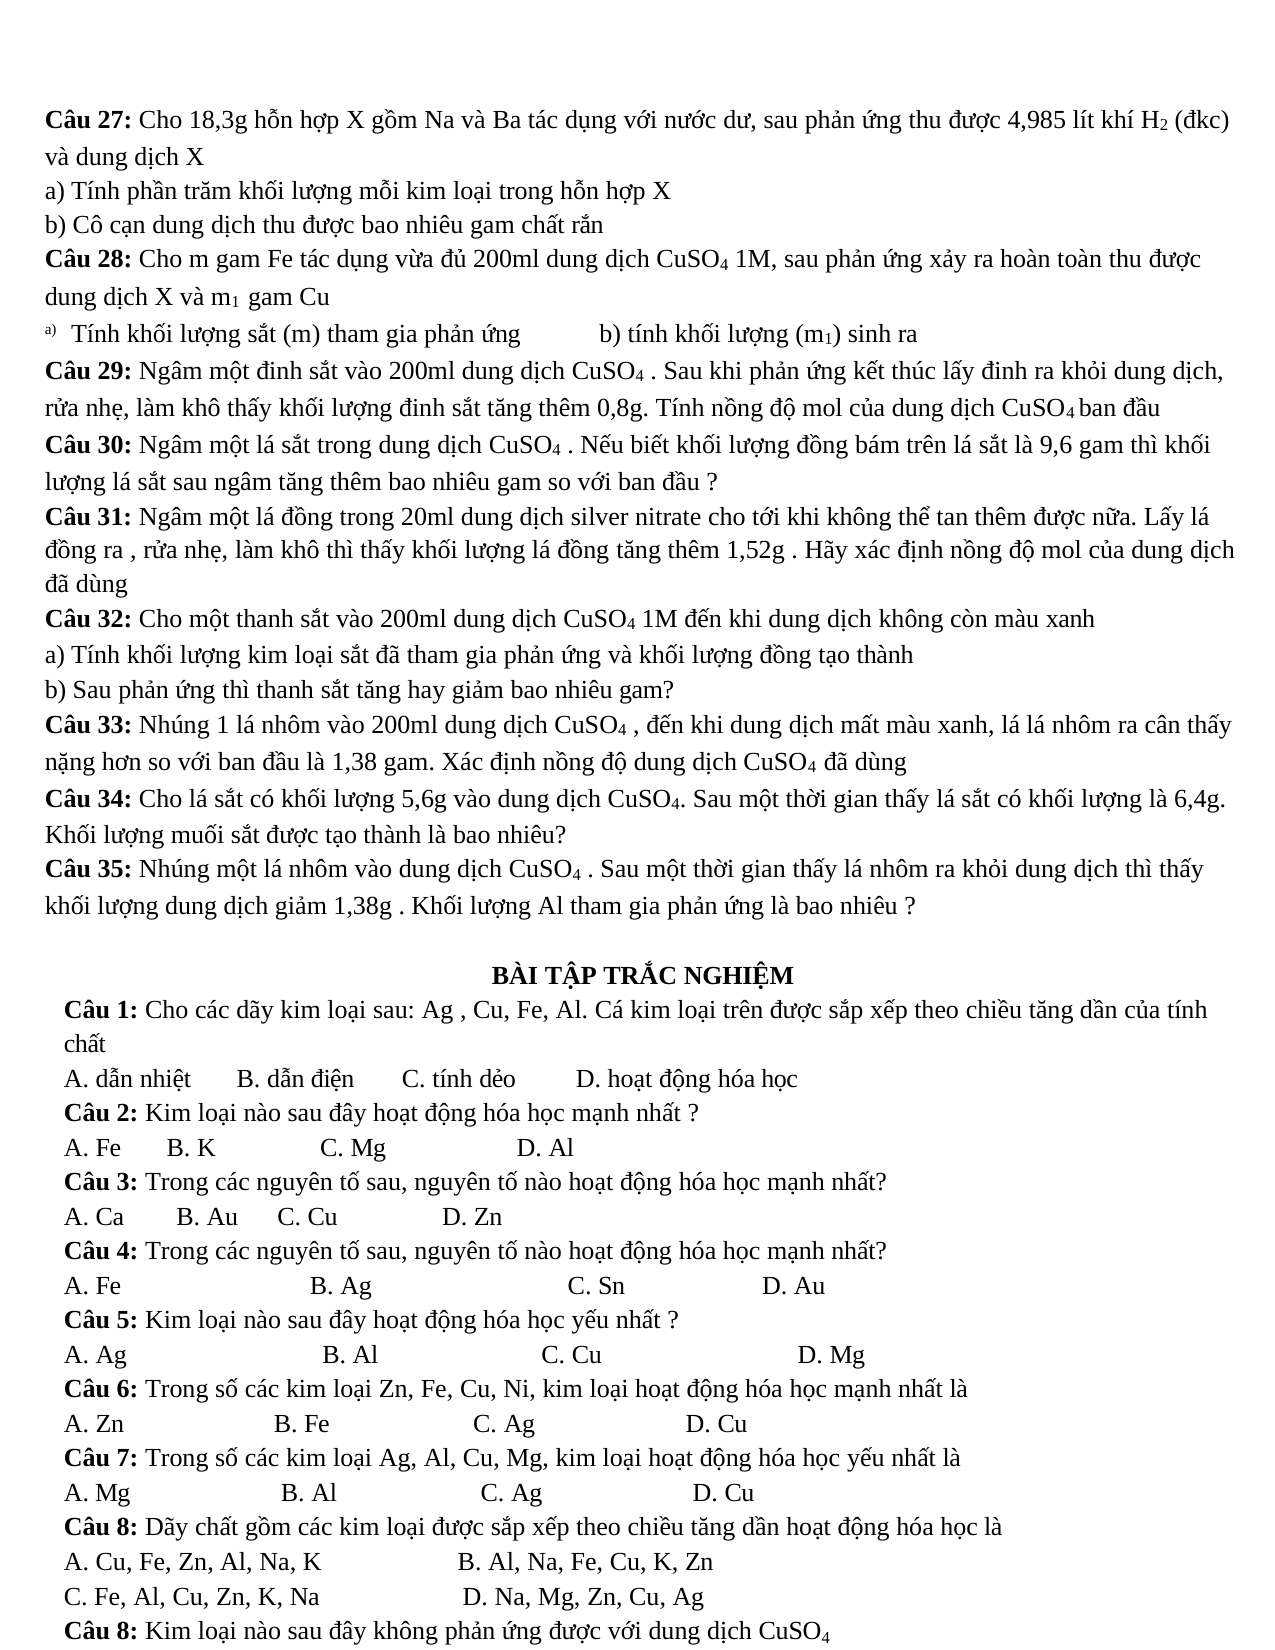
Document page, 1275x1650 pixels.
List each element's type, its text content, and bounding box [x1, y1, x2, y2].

text Câu 2: Kim loại nào sau đây hoạt động hóa học mạnh nhất ? [63, 1097, 1252, 1127]
text A. Ag B. Al C. Cu D. Mg [63, 1339, 1252, 1369]
text Câu 6: Trong số các kim loại Zn, Fe, Cu, Ni, kim loại hoạt động hóa học mạnh nhất là [63, 1373, 1252, 1403]
text Câu 7: Trong số các kim loại Ag, Al, Cu, Mg, kim loại hoạt động hóa học yếu nhất là [63, 1442, 1252, 1472]
text Câu 3: Trong các nguyên tố sau, nguyên tố nào hoạt động hóa học mạnh nhất? [63, 1166, 1252, 1196]
text Câu 8: Kim loại nào sau đây không phản ứng được với dung dịch CuSO4 [63, 1615, 1252, 1649]
text Câu 35: Nhúng một lá nhôm vào dung dịch CuSO4 . Sau một thời gian thấy lá nhôm ra khỏi dung dịch thì thấy khối lượng dung dịch giảm 1,38g . Khối lượng Al tham gia phản ứng là bao nhiêu ? [44, 853, 1224, 920]
text A. Fe B. Ag C. Sn D. Au [63, 1270, 1252, 1300]
text Câu 33: Nhúng 1 lá nhôm vào 200ml dung dịch CuSO4 , đến khi dung dịch mất màu xanh, lá lá nhôm ra cân thấy nặng hơn so với ban đầu là 1,38 gam. Xác định nồng độ dung dịch CuSO4 đã dùng [44, 709, 1252, 778]
text Câu 32: Cho một thanh sắt vào 200ml dung dịch CuSO4 1M đến khi dung dịch không còn màu xanh [44, 603, 1252, 635]
text Câu 1: Cho các dãy kim loại sau: Ag , Cu, Fe, Al. Cá kim loại trên được sắp xếp theo chiều tăng dần của tính chất [63, 994, 1224, 1058]
text C. Fe, Al, Cu, Zn, K, Na D. Na, Mg, Zn, Cu, Ag [63, 1581, 1252, 1611]
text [63, 1546, 1252, 1576]
text Câu 31: Ngâm một lá đồng trong 20ml dung dịch silver nitrate cho tới khi không thể tan thêm được nữa. Lấy lá đồng ra , rửa nhẹ, làm khô thì thấy khối lượng lá đồng tăng thêm 1,52g . Hãy xác định nồng độ mol của dung dịch đã dùng [44, 501, 1243, 598]
text Câu 27: Cho 18,3g hỗn hợp X gồm Na và Ba tác dụng với nước dư, sau phản ứng thu được 4,985 lít khí H2 (đkc) và dung dịch X [44, 104, 1243, 171]
list Tính khối lượng sắt (m) tham gia phản ứng b) tính khối lượng (m1) sinh ra [44, 318, 1252, 350]
text Câu 30: Ngâm một lá sắt trong dung dịch CuSO4 . Nếu biết khối lượng đồng bám trên lá sắt là 9,6 gam thì khối lượng lá sắt sau ngâm tăng thêm bao nhiêu gam so với ban đầu ? [44, 429, 1252, 496]
list Cô cạn dung dịch thu được bao nhiêu gam chất rắn [44, 209, 1252, 239]
text A. Zn B. Fe C. Ag D. Cu [63, 1408, 1252, 1438]
list Sau phản ứng thì thanh sắt tăng hay giảm bao nhiêu gam? [44, 674, 1252, 704]
text A. Ca B. Au C. Cu D. Zn [63, 1201, 1252, 1231]
text Câu 29: Ngâm một đinh sắt vào 200ml dung dịch CuSO4 . Sau khi phản ứng kết thúc lấy đinh ra khỏi dung dịch, rửa nhẹ, làm khô thấy khối lượng đinh sắt tăng thêm 0,8g. Tính nồng độ mol của dung dịch CuSO4 ban đầu [44, 354, 1224, 424]
text Câu 34: Cho lá sắt có khối lượng 5,6g vào dung dịch CuSO4. Sau một thời gian thấy lá sắt có khối lượng là 6,4g. Khối lượng muối sắt được tạo thành là bao nhiêu? [44, 783, 1252, 849]
list Tính phần trăm khối lượng mỗi kim loại trong hỗn hợp X [44, 175, 1252, 205]
text A. Mg B. Al C. Ag D. Cu [63, 1477, 1252, 1507]
text Câu 28: Cho m gam Fe tác dụng vừa đủ 200ml dung dịch CuSO4 1M, sau phản ứng xảy ra hoàn toàn thu được dung dịch X và m1 gam Cu [44, 243, 1224, 313]
text Câu 8: Dãy chất gồm các kim loại được sắp xếp theo chiều tăng dần hoạt động hóa học là [63, 1511, 1252, 1541]
text Câu 4: Trong các nguyên tố sau, nguyên tố nào hoạt động hóa học mạnh nhất? [63, 1235, 1252, 1265]
subtitle BÀI TẬP TRẮC NGHIỆM [52, 960, 1233, 990]
text A. Fe B. K C. Mg D. Al [63, 1132, 1252, 1162]
list Tính khối lượng kim loại sắt đã tham gia phản ứng và khối lượng đồng tạo thành [44, 639, 1252, 669]
text A. dẫn nhiệt B. dẫn điện C. tính dẻo D. hoạt động hóa học [63, 1063, 1252, 1093]
text Câu 5: Kim loại nào sau đây hoạt động hóa học yếu nhất ? [63, 1304, 1252, 1334]
